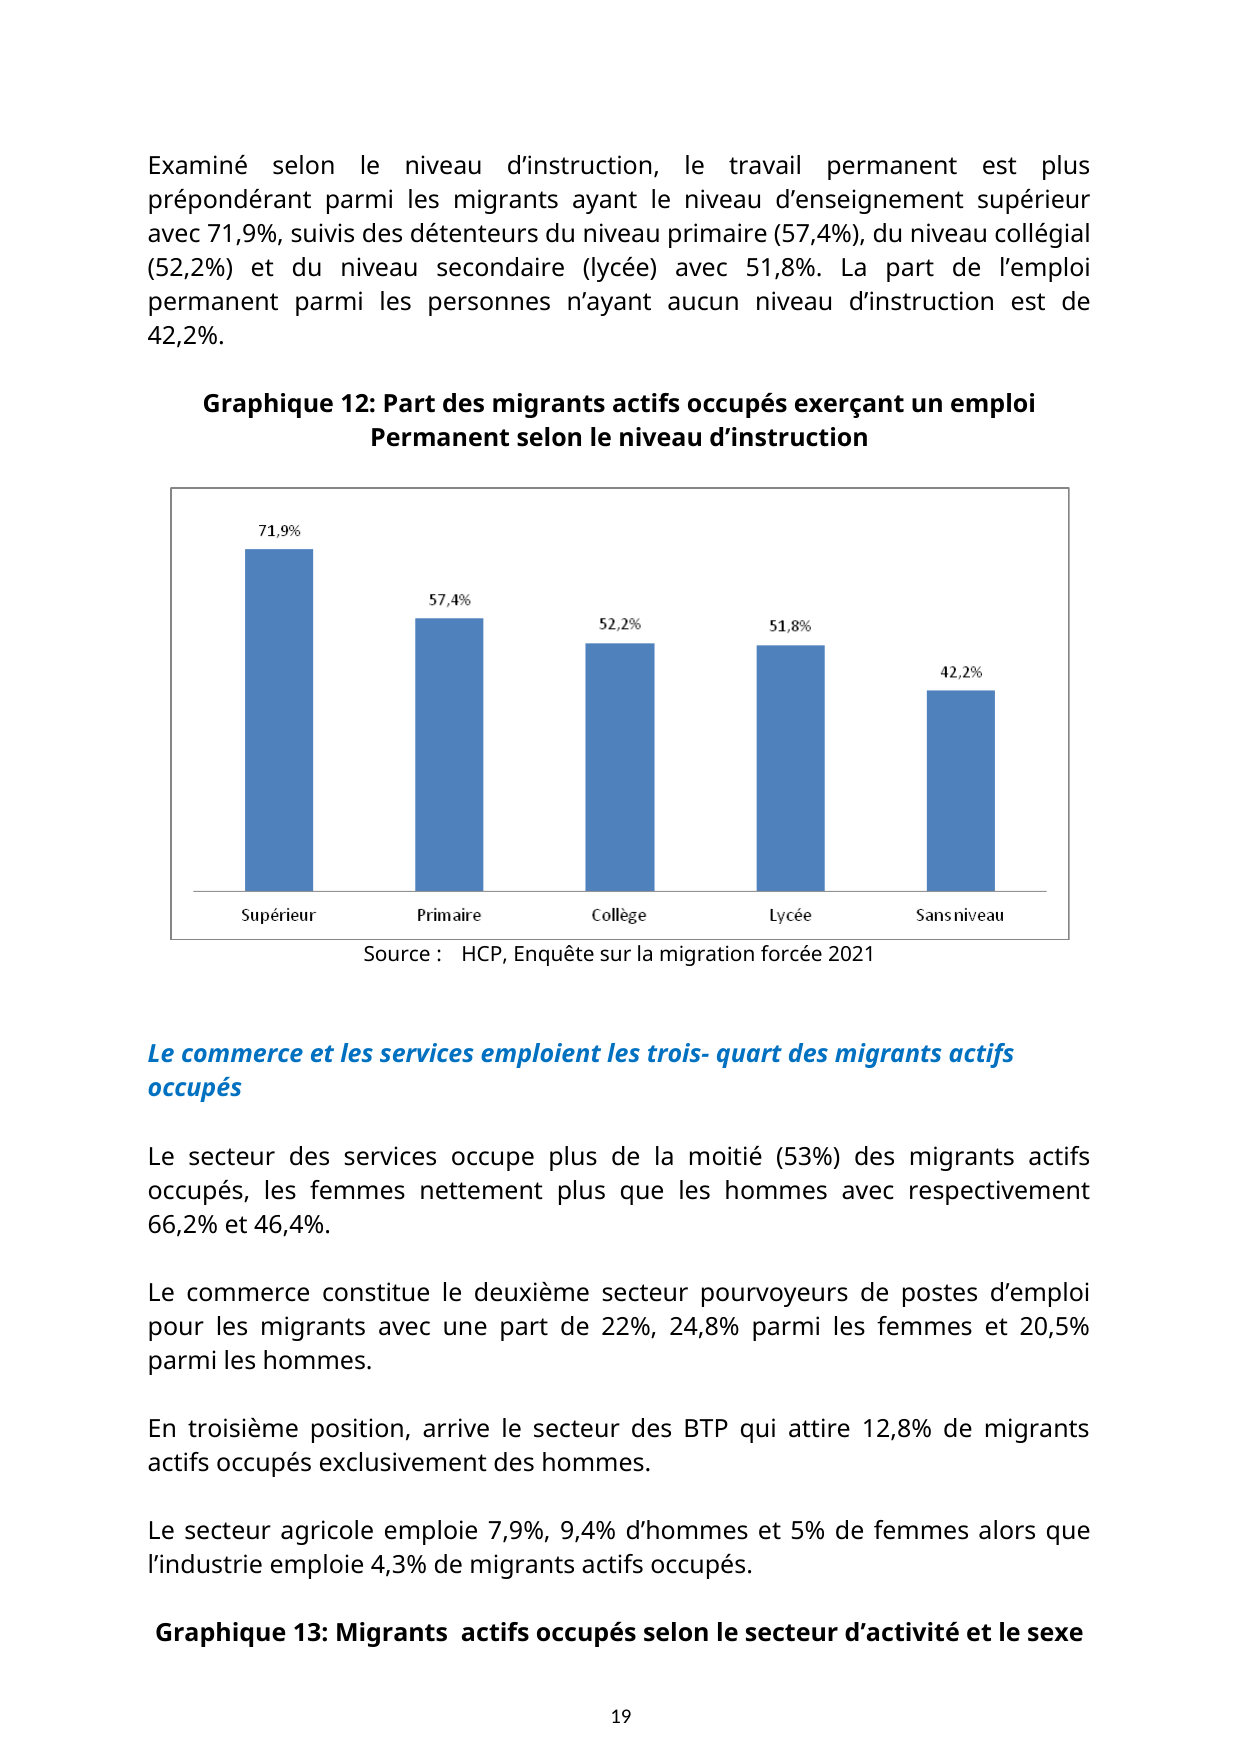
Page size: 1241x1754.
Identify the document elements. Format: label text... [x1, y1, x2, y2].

text Permanent selon le niveau d’instruction [147, 420, 1092, 454]
picture [169, 487, 1070, 940]
text Source : HCP, Enquête sur la migration forcée 2021 [147, 939, 1092, 968]
text Graphique 13: Migrants actifs occupés selon le secteur d’activité et le sexe [147, 1615, 1092, 1649]
text Le commerce constitue le deuxième secteur pourvoyeurs de postes d’emploi pour les migrants avec une part de 22%, 24,8% parmi les femmes et 20,5% parmi les hommes. [147, 1274, 1092, 1377]
text Le secteur agricole emploie 7,9%, 9,4% d’hommes et 5% de femmes alors que l’industrie emploie 4,3% de migrants actifs occupés. [147, 1513, 1092, 1581]
text Examiné selon le niveau d’instruction, le travail permanent est plus prépondérant parmi les migrants ayant le niveau d’enseignement supérieur avec 71,9%, suivis des détenteurs du niveau primaire (57,4%), du niveau collégial (52,2%) et du niveau secondaire (lycée) avec 51,8%. La part de l’emploi permanent parmi les personnes n’ayant aucun niveau d’instruction est de 42,2%. [147, 147, 1092, 352]
text Le secteur des services occupe plus de la moitié (53%) des migrants actifs occupés, les femmes nettement plus que les hommes avec respectivement 66,2% et 46,4%. [147, 1138, 1092, 1240]
text Graphique 12: Part des migrants actifs occupés exerçant un emploi [147, 386, 1092, 420]
text En troisième position, arrive le secteur des BTP qui attire 12,8% de migrants actifs occupés exclusivement des hommes. [147, 1411, 1092, 1479]
text Le commerce et les services emploient les trois- quart des migrants actifs occupés [147, 1036, 1092, 1104]
